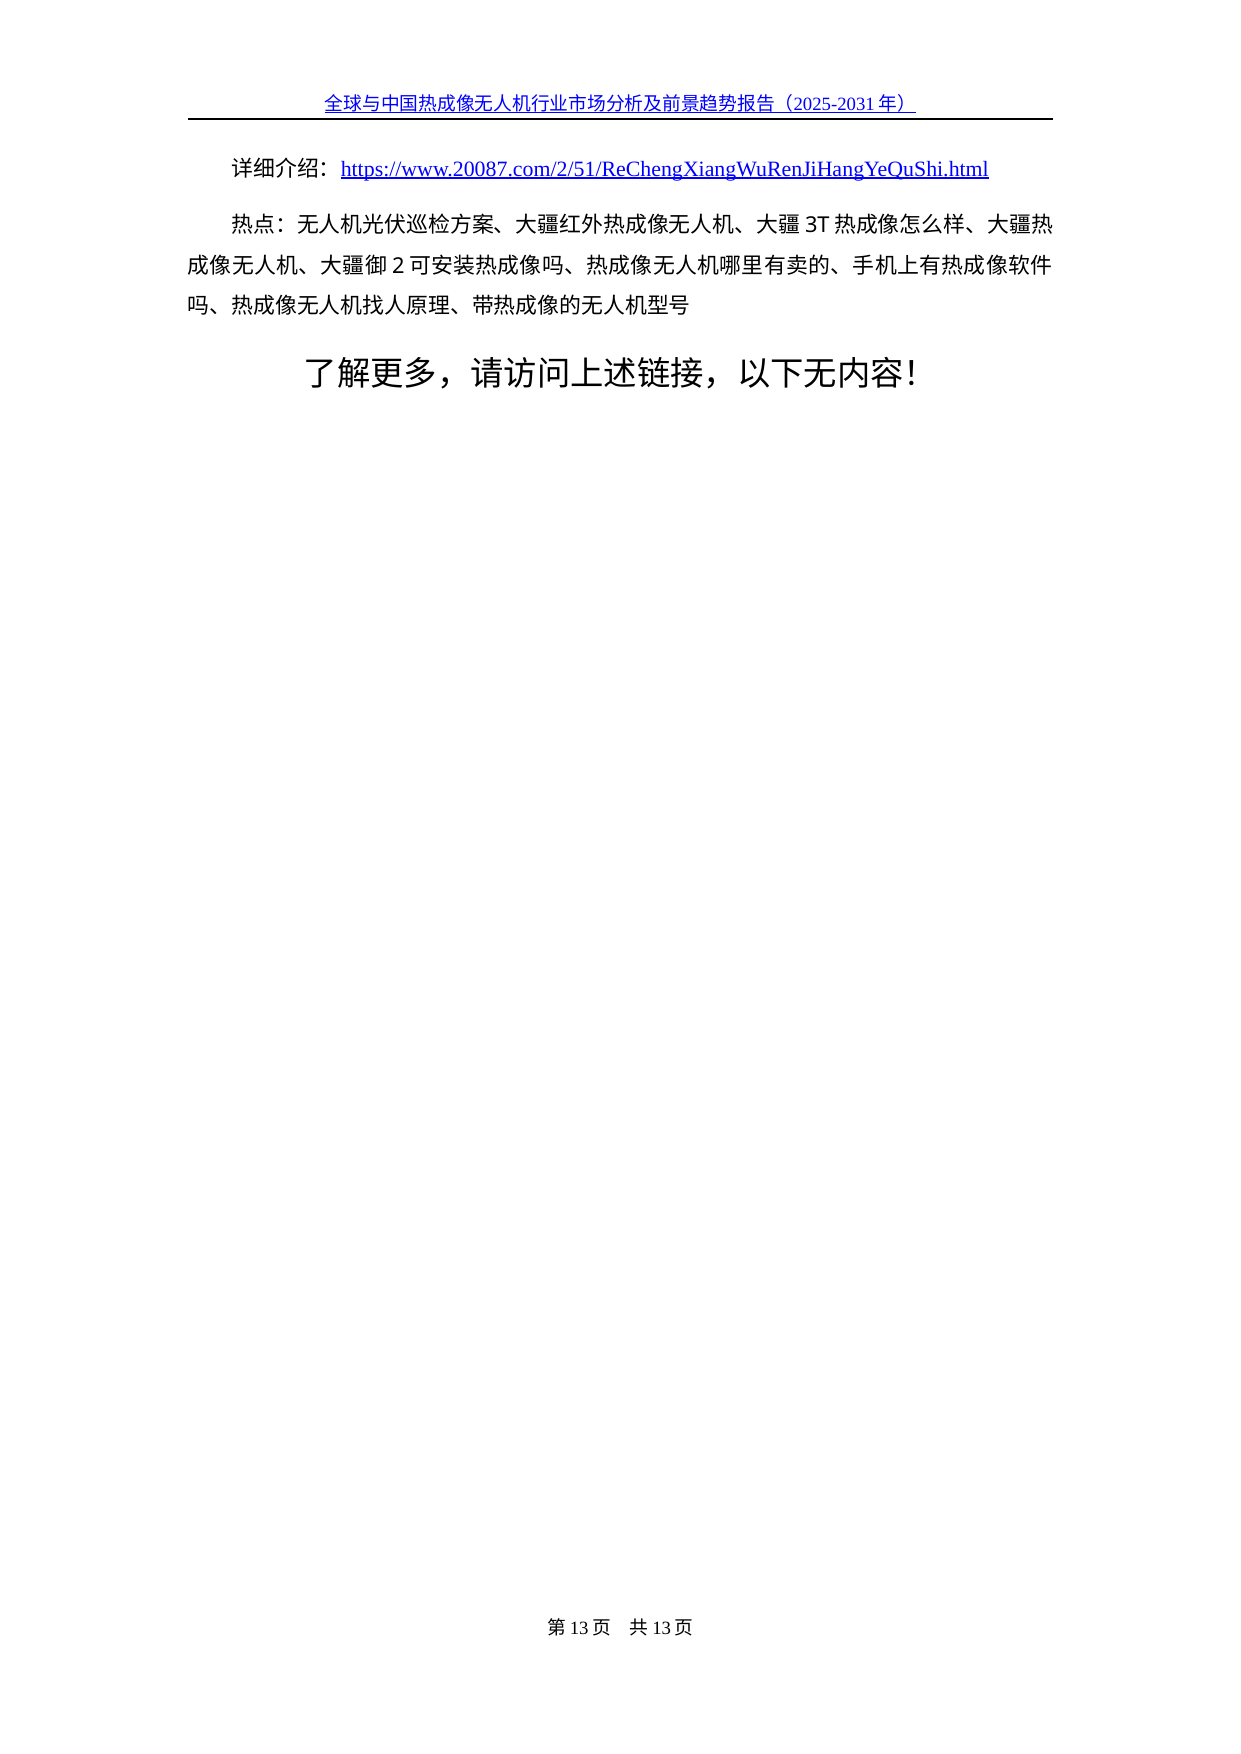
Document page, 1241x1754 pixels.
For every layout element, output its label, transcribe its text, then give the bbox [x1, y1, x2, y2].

title 了解更多，请访问上述链接，以下无内容！ [187, 338, 1053, 403]
text 热点：无人机光伏巡检方案、大疆红外热成像无人机、大疆3T热成像怎么样、大疆热成像无人机、大疆御2可安装热成像吗、热成像无人机哪里有卖的、手机上有热成像软件吗、热成像无人机找人原理、带热成像的无人机型号 [187, 207, 1053, 321]
text 详细介绍：https://www.20087.com/2/51/ReChengXiangWuRenJiHangYeQuShi.html [187, 150, 1053, 183]
